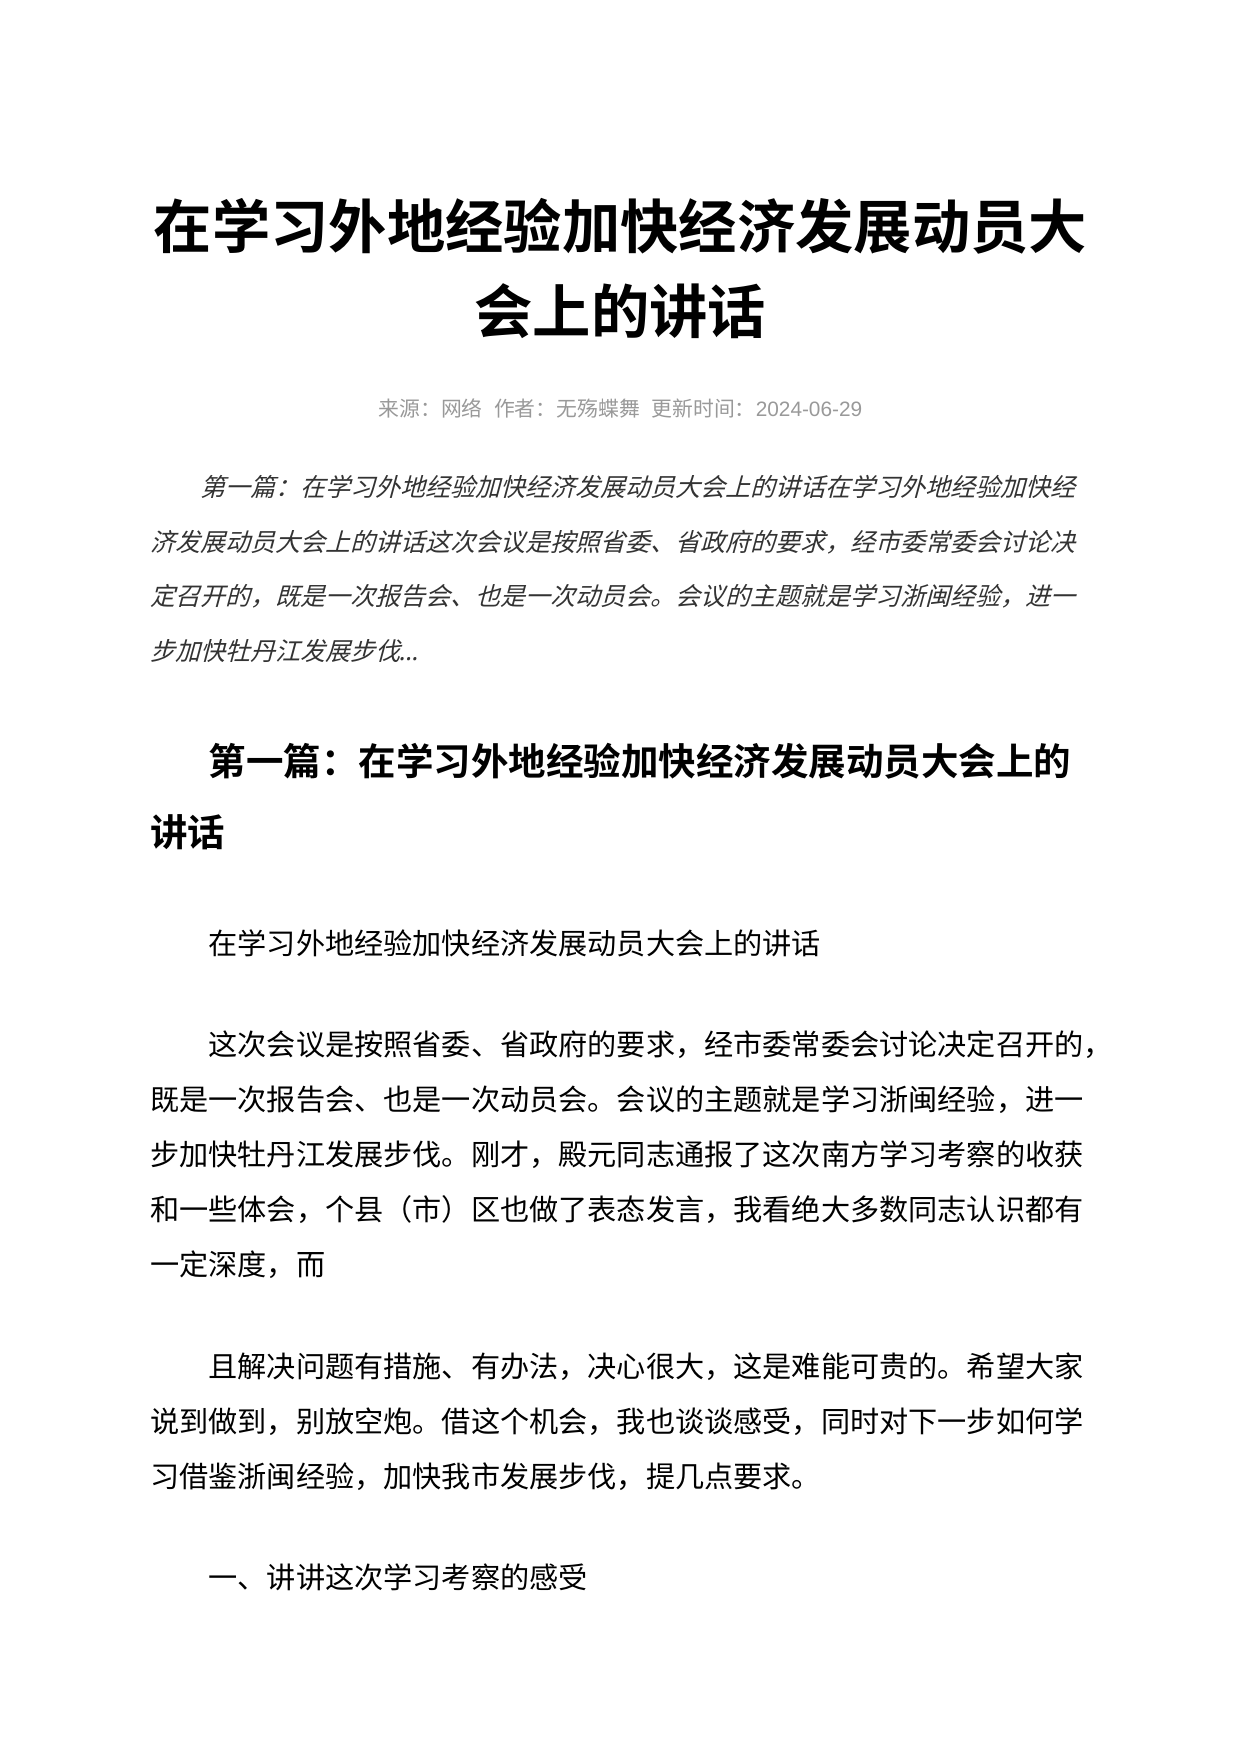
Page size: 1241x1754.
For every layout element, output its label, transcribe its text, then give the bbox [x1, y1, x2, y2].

text 这次会议是按照省委、省政府的要求，经市委常委会讨论决定召开的，既是一次报告会、也是一次动员会。会议的主题就是学习浙闽经验，进一步加快牡丹江发展步伐。刚才，殿元同志通报了这次南方学习考察的收获和一些体会，个县（市）区也做了表态发言，我看绝大多数同志认识都有一定深度，而 [150, 1022, 1090, 1284]
text 第一篇：在学习外地经验加快经济发展动员大会上的讲话在学习外地经验加快经济发展动员大会上的讲话这次会议是按照省委、省政府的要求，经市委常委会讨论决定召开的，既是一次报告会、也是一次动员会。会议的主题就是学习浙闽经验，进一步加快牡丹江发展步伐... [150, 468, 1090, 667]
subtitle 在学习外地经验加快经济发展动员大会上的讲话 [150, 181, 1090, 350]
text 来源：网络 作者：无殇蝶舞 更新时间：2024-06-29 [150, 397, 1090, 421]
text 且解决问题有措施、有办法，决心很大，这是难能可贵的。希望大家说到做到，别放空炮。借这个机会，我也谈谈感受，同时对下一步如何学习借鉴浙闽经验，加快我市发展步伐，提几点要求。 [150, 1343, 1090, 1495]
text 一、讲讲这次学习考察的感受 [150, 1555, 1090, 1597]
text 在学习外地经验加快经济发展动员大会上的讲话 [150, 920, 1090, 962]
text 第一篇：在学习外地经验加快经济发展动员大会上的讲话 [150, 732, 1090, 857]
